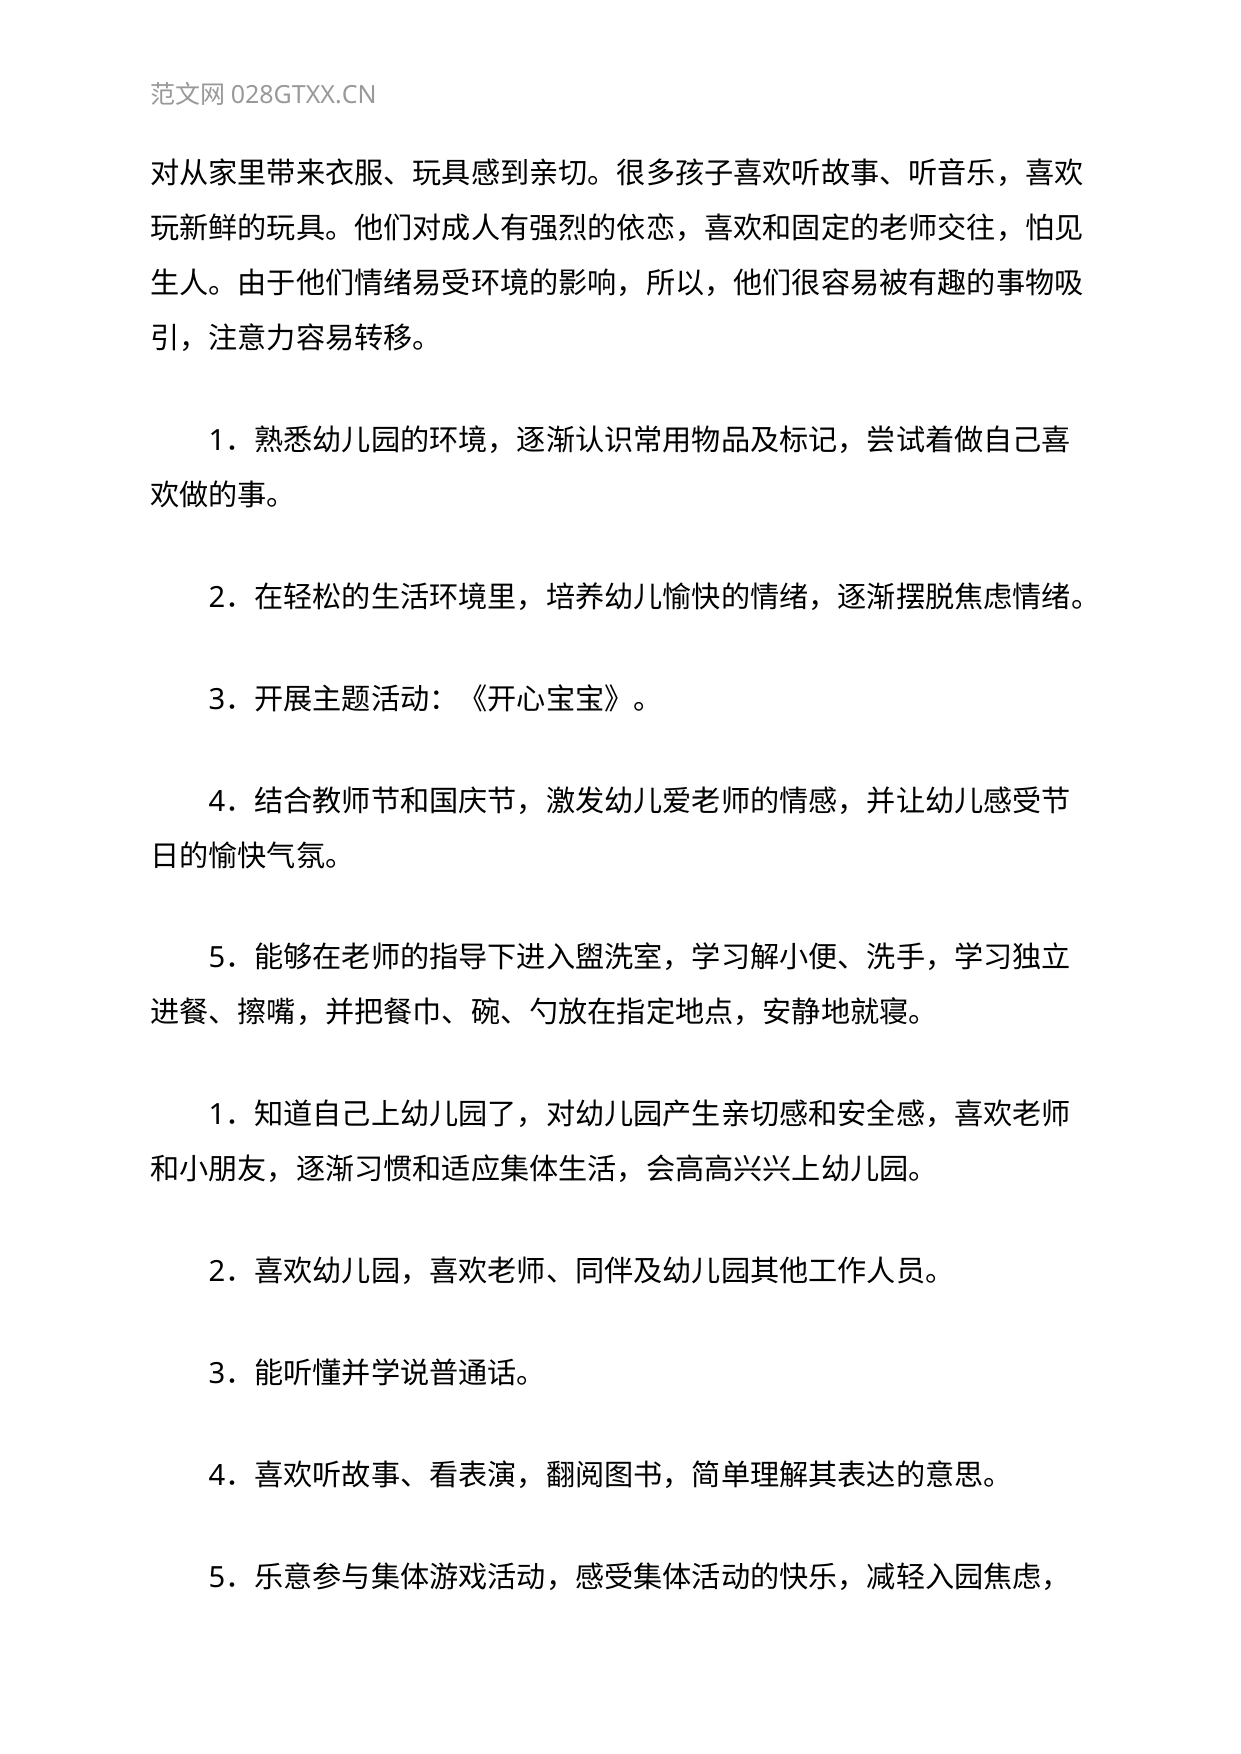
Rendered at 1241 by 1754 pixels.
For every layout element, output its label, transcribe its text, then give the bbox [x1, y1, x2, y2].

text 4．喜欢听故事、看表演，翻阅图书，简单理解其表达的意思。 [150, 1451, 1090, 1494]
text 3．能听懂并学说普通话。 [150, 1349, 1090, 1392]
text 4．结合教师节和国庆节，激发幼儿爱老师的情感，并让幼儿感受节日的愉快气氛。 [150, 777, 1090, 874]
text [150, 1553, 1090, 1596]
text 3．开展主题活动：《开心宝宝》。 [150, 675, 1090, 718]
text 2．在轻松的生活环境里，培养幼儿愉快的情绪，逐渐摆脱焦虑情绪。 [150, 573, 1090, 616]
text 2．喜欢幼儿园，喜欢老师、同伴及幼儿园其他工作人员。 [150, 1247, 1090, 1290]
text 1．熟悉幼儿园的环境，逐渐认识常用物品及标记，尝试着做自己喜欢做的事。 [150, 416, 1090, 514]
text 5．能够在老师的指导下进入盥洗室，学习解小便、洗手，学习独立进餐、擦嘴，并把餐巾、碗、勺放在指定地点，安静地就寝。 [150, 934, 1090, 1031]
text 1．知道自己上幼儿园了，对幼儿园产生亲切感和安全感，喜欢老师和小朋友，逐渐习惯和适应集体生活，会高高兴兴上幼儿园。 [150, 1091, 1090, 1188]
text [150, 150, 1090, 357]
